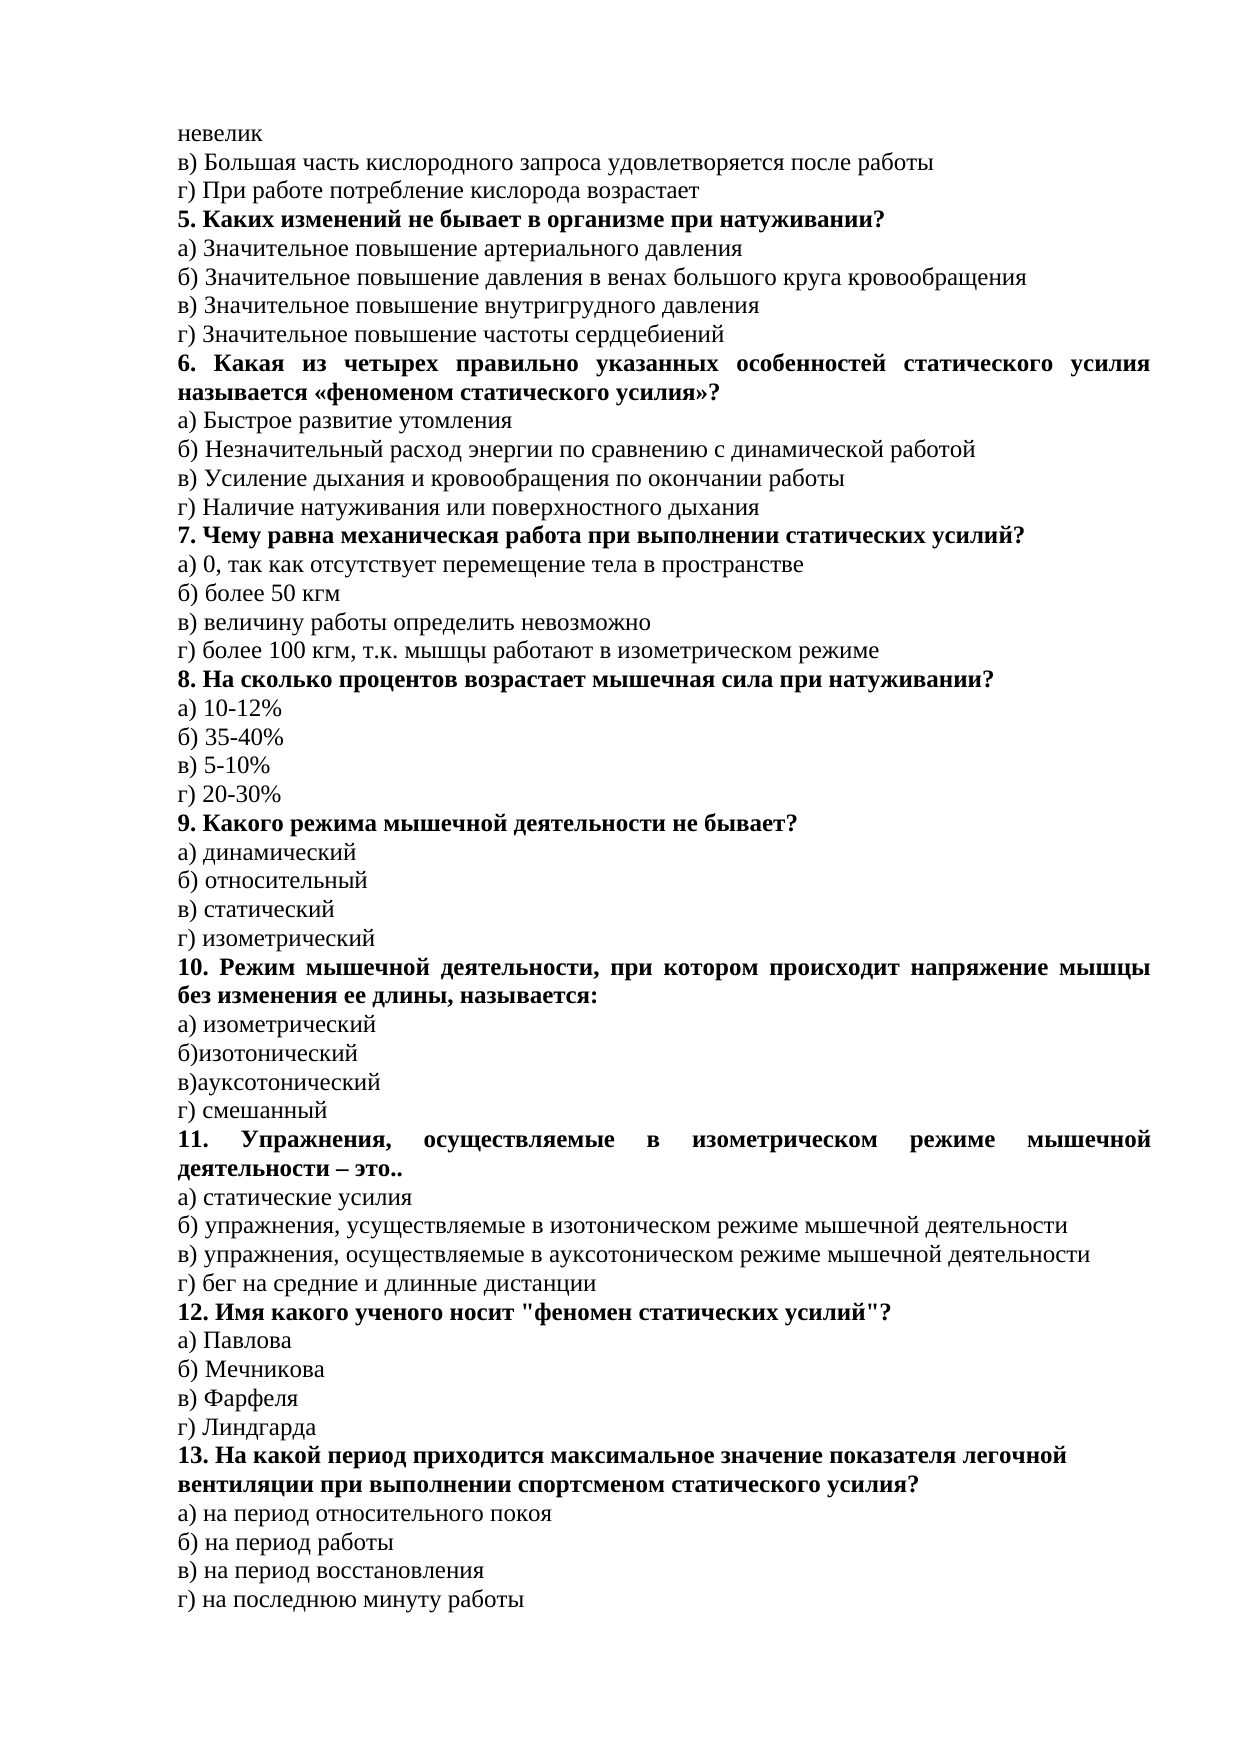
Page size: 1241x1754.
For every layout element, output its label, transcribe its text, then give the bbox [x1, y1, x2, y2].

text б)изотонический [177, 1038, 1152, 1067]
text б) упражнения, усуществляемые в изотоническом режиме мышечной деятельности [177, 1211, 1152, 1239]
text г) Линдгарда [177, 1412, 1152, 1441]
text г) бег на средние и длинные дистанции [177, 1268, 1152, 1297]
text а) статические усилия [177, 1182, 1152, 1211]
text г) Наличие натуживания или поверхностного дыхания [177, 492, 1152, 521]
text в) Фарфеля [177, 1383, 1152, 1412]
text 12. Имя какого ученого носит "феномен статических усилий"? [177, 1297, 1152, 1326]
text г) более 100 кгм, т.к. мышцы работают в изометрическом режиме [177, 636, 1152, 664]
text 9. Какого режима мышечной деятельности не бывает? [177, 808, 1152, 837]
text г) смешанный [177, 1096, 1152, 1124]
text г) Значительное повышение частоты сердцебиений [177, 319, 1152, 348]
text а) Значительное повышение артериального давления [177, 233, 1152, 262]
text 5. Каких изменений не бывает в организме при натуживании? [177, 204, 1152, 233]
text б) более 50 кгм [177, 578, 1152, 607]
text в) статический [177, 894, 1152, 923]
text в) упражнения, осуществляемые в ауксотоническом режиме мышечной деятельности [177, 1239, 1152, 1268]
text в) величину работы определить невозможно [177, 607, 1152, 636]
text в) на период восстановления [177, 1556, 1152, 1584]
text г) изометрический [177, 923, 1152, 952]
text б) относительный [177, 866, 1152, 894]
text б) 35-40% [177, 722, 1152, 751]
text б) Мечникова [177, 1354, 1152, 1383]
text в) Большая часть кислородного запроса удовлетворяется после работы [177, 147, 1152, 176]
text а) изометрический [177, 1009, 1152, 1038]
text 11. Упражнения, осуществляемые в изометрическом режиме мышечной деятельности – это.. [177, 1124, 1152, 1182]
text а) на период относительного покоя [177, 1498, 1152, 1527]
text 6. Какая из четырех правильно указанных особенностей статического усилия называется «феноменом статического усилия»? [177, 348, 1152, 406]
text г) При работе потребление кислорода возрастает [177, 176, 1152, 204]
text г) на последнюю минуту работы [177, 1584, 1152, 1613]
text 8. На сколько процентов возрастает мышечная сила при натуживании? [177, 664, 1152, 693]
text а) Быстрое развитие утомления [177, 406, 1152, 434]
text б) Значительное повышение давления в венах большого круга кровообращения [177, 262, 1152, 291]
text г) 20-30% [177, 779, 1152, 808]
text б) на период работы [177, 1527, 1152, 1556]
text в) Значительное повышение внутригрудного давления [177, 291, 1152, 319]
text в) Усиление дыхания и кровообращения по окончании работы [177, 463, 1152, 492]
text в)ауксотонический [177, 1067, 1152, 1096]
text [177, 118, 1152, 147]
text 13. На какой период приходится максимальное значение показателя легочной вентиляции при выполнении спортсменом статического усилия? [177, 1441, 1152, 1498]
text в) 5-10% [177, 751, 1152, 779]
text б) Незначительный расход энергии по сравнению с динамической работой [177, 434, 1152, 463]
text а) Павлова [177, 1326, 1152, 1354]
text а) динамический [177, 837, 1152, 866]
text 10. Режим мышечной деятельности, при котором происходит напряжение мышцы без изменения ее длины, называется: [177, 952, 1152, 1009]
text а) 10-12% [177, 693, 1152, 722]
text а) 0, так как отсутствует перемещение тела в пространстве [177, 549, 1152, 578]
text 7. Чему равна механическая работа при выполнении статических усилий? [177, 521, 1152, 549]
